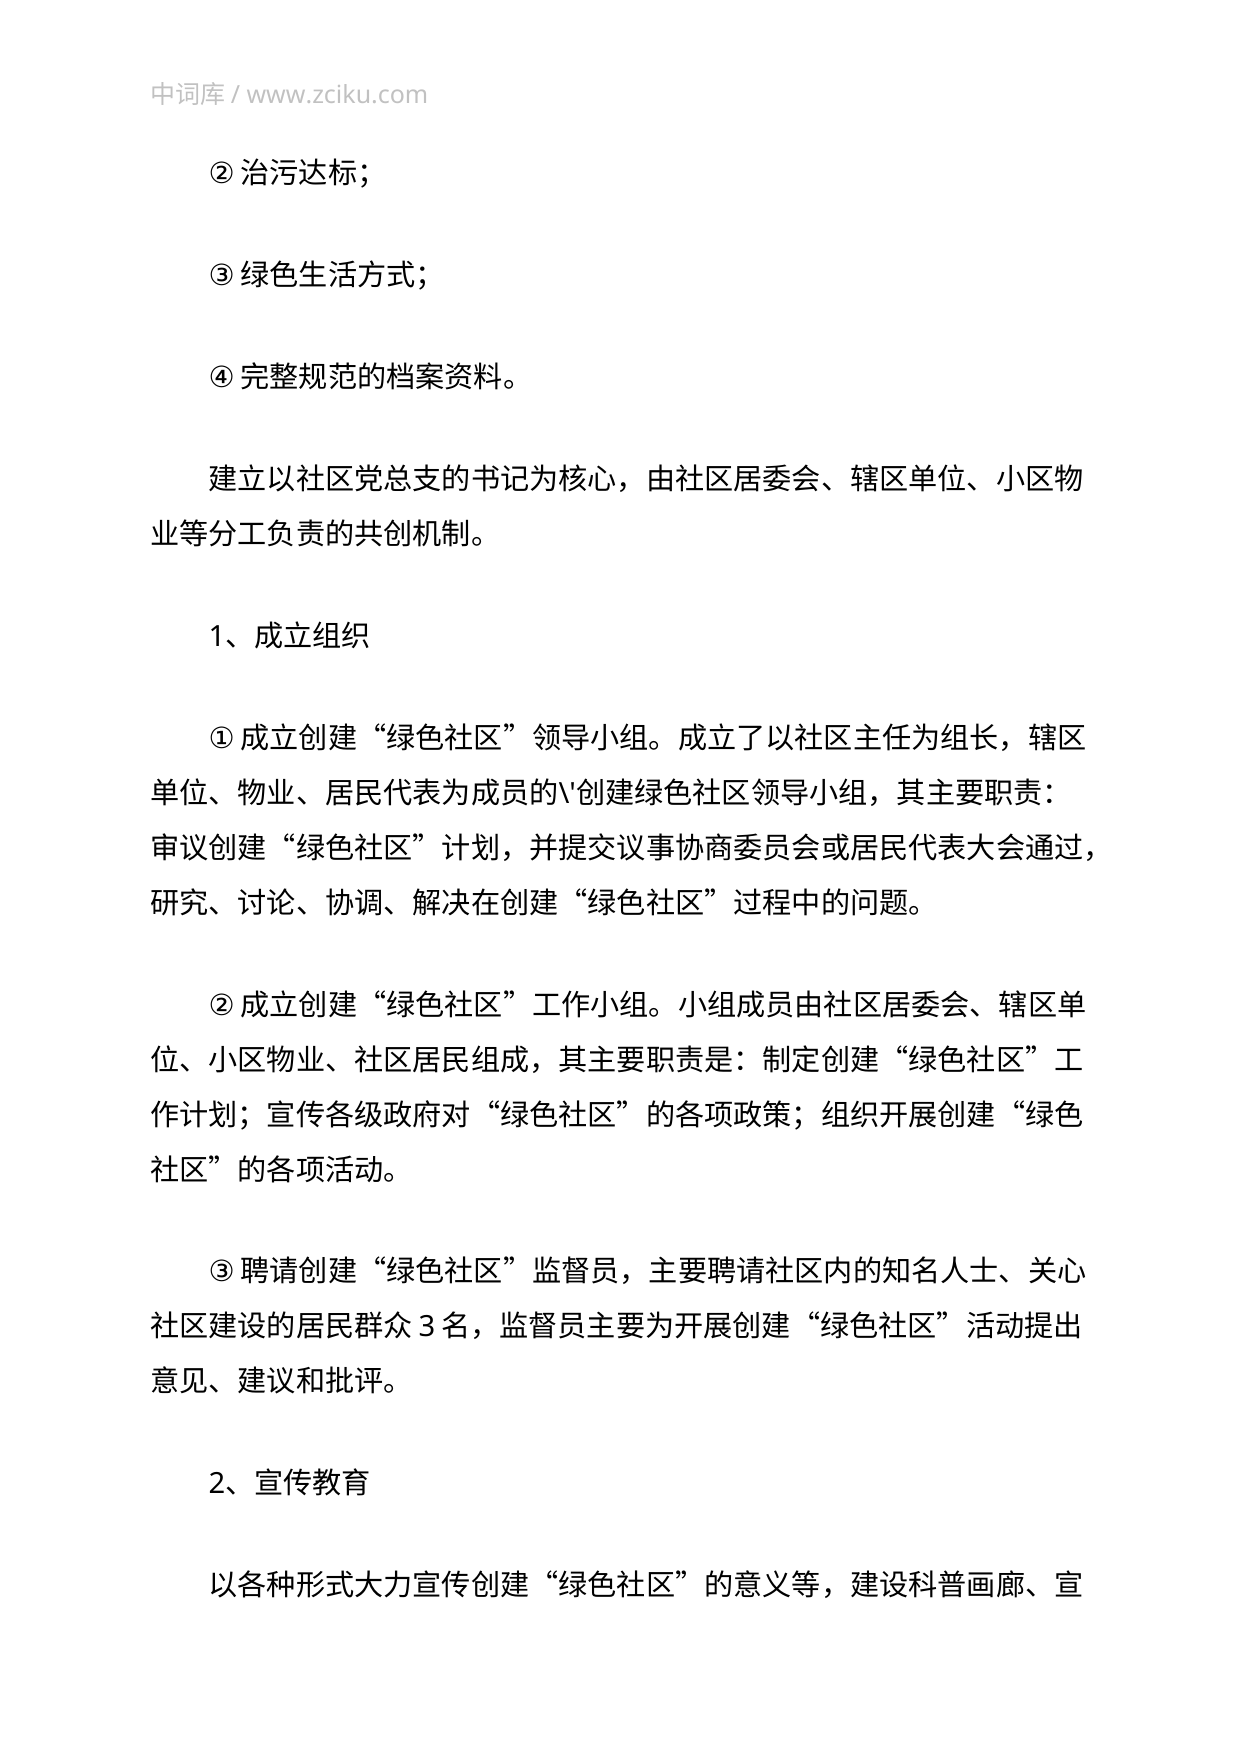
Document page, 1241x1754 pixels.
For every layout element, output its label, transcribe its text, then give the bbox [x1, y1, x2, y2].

text 1、成立组织 [150, 613, 1090, 655]
text ④完整规范的档案资料。 [150, 354, 1090, 396]
text ①成立创建“绿色社区”领导小组。成立了以社区主任为组长，辖区单位、物业、居民代表为成员的\'创建绿色社区领导小组，其主要职责：审议创建“绿色社区”计划，并提交议事协商委员会或居民代表大会通过，研究、讨论、协调、解决在创建“绿色社区”过程中的问题。 [150, 714, 1090, 922]
text 建立以社区党总支的书记为核心，由社区居委会、辖区单位、小区物业等分工负责的共创机制。 [150, 456, 1090, 553]
text ③聘请创建“绿色社区”监督员，主要聘请社区内的知名人士、关心社区建设的居民群众3名，监督员主要为开展创建“绿色社区”活动提出意见、建议和批评。 [150, 1248, 1090, 1400]
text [150, 1562, 1090, 1604]
text ③绿色生活方式； [150, 252, 1090, 294]
text ②治污达标； [150, 150, 1090, 192]
text 2、宣传教育 [150, 1459, 1090, 1502]
text ②成立创建“绿色社区”工作小组。小组成员由社区居委会、辖区单位、小区物业、社区居民组成，其主要职责是：制定创建“绿色社区”工作计划；宣传各级政府对“绿色社区”的各项政策；组织开展创建“绿色社区”的各项活动。 [150, 981, 1090, 1188]
